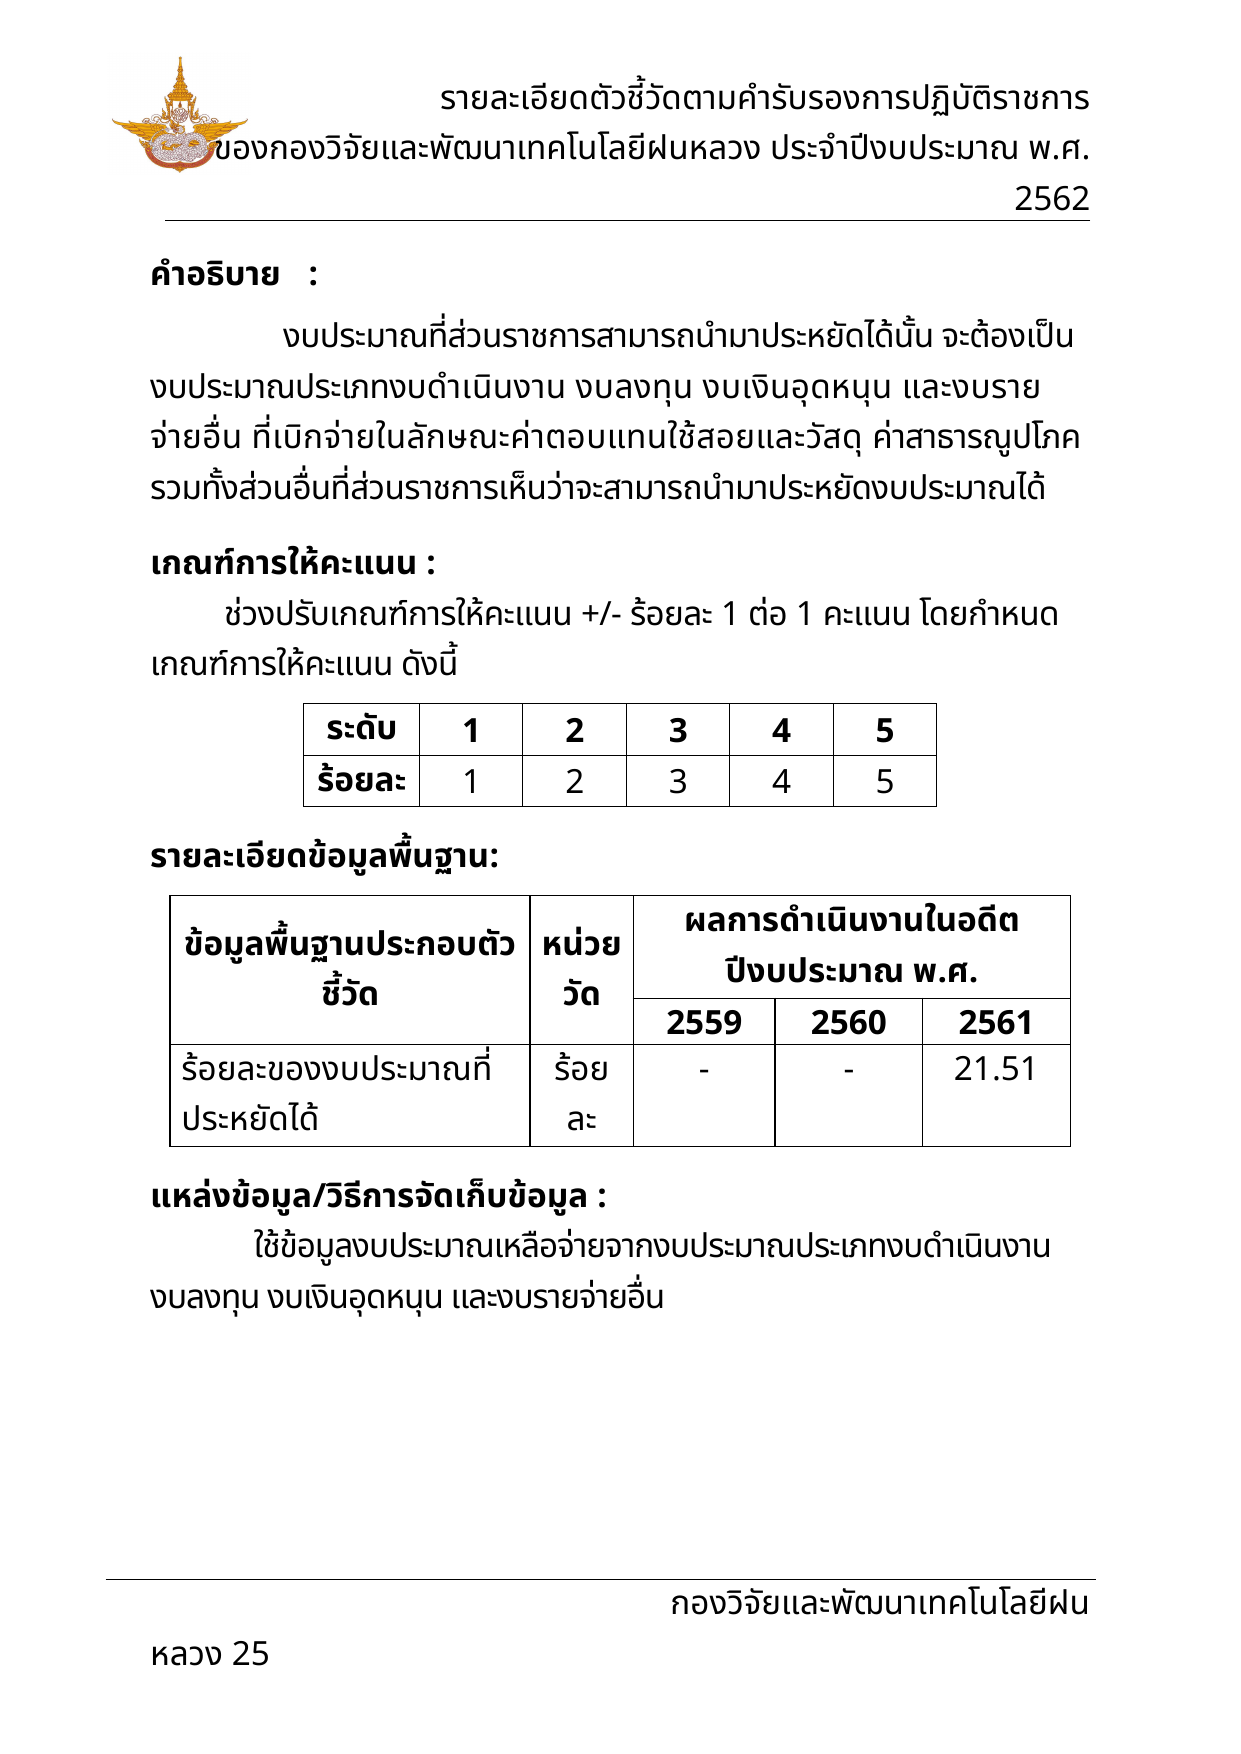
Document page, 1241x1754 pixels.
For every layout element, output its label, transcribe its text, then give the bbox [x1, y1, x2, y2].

table_cell 2560 [776, 999, 922, 1044]
table_header หน่วยวัด [531, 896, 633, 1044]
text ช่วงปรับเกณฑ์การให้คะแนน +/- ร้อยละ 1 ต่อ 1 คะแนน โดยกำหนดเกณฑ์การให้คะแนน ดังนี้ [150, 590, 1090, 691]
table_cell 5 [834, 756, 936, 806]
table_header 2 [523, 704, 626, 755]
text ใช้ข้อมูลงบประมาณเหลือจ่ายจากงบประมาณประเภทงบดำเนินงาน งบลงทุน งบเงินอุดหนุน และงบรายจ่ายอื่น [150, 1222, 1090, 1323]
table_cell - [634, 1045, 774, 1146]
table_cell - [776, 1045, 922, 1146]
text คำอธิบาย : [150, 249, 1090, 300]
text แหล่งข้อมูล/วิธีการจัดเก็บข้อมูล : [150, 1172, 1090, 1222]
text รายละเอียดข้อมูลพื้นฐาน: [150, 832, 1090, 883]
table_cell 2559 [634, 999, 774, 1044]
table_header 3 [627, 704, 729, 755]
table_cell 2561 [923, 999, 1070, 1044]
table_header 4 [730, 704, 833, 755]
table_cell ร้อยละของงบประมาณที่ประหยัดได้ [171, 1045, 529, 1146]
table_cell 4 [730, 756, 833, 806]
table_cell 1 [420, 756, 522, 806]
table_header 5 [834, 704, 936, 755]
table_cell ร้อยละ [531, 1045, 633, 1146]
table_header 1 [420, 704, 522, 755]
table_header ระดับ [304, 704, 419, 755]
table_cell ร้อยละ [304, 756, 419, 806]
text งบประมาณที่ส่วนราชการสามารถนำมาประหยัดได้นั้น จะต้องเป็นงบประมาณประเภทงบดำเนินงาน งบลงทุน งบเงินอุดหนุน และงบรายจ่ายอื่น ที่เบิกจ่ายในลักษณะค่าตอบแทนใช้สอยและวัสดุ ค่าสาธารณูปโภค รวมทั้งส่วนอื่นที่ส่วนราชการเห็นว่าจะสามารถนำมาประหยัดงบประมาณได้ [150, 312, 1090, 514]
table_cell 3 [627, 756, 729, 806]
table_header ผลการดำเนินงานในอดีต ปีงบประมาณ พ.ศ. [634, 896, 1070, 997]
table_cell 2 [523, 756, 626, 806]
table_cell 21.51 [923, 1045, 1070, 1146]
picture [106, 52, 252, 175]
table_header ข้อมูลพื้นฐานประกอบตัวชี้วัด [171, 896, 529, 1044]
text เกณฑ์การให้คะแนน : [150, 539, 1090, 590]
